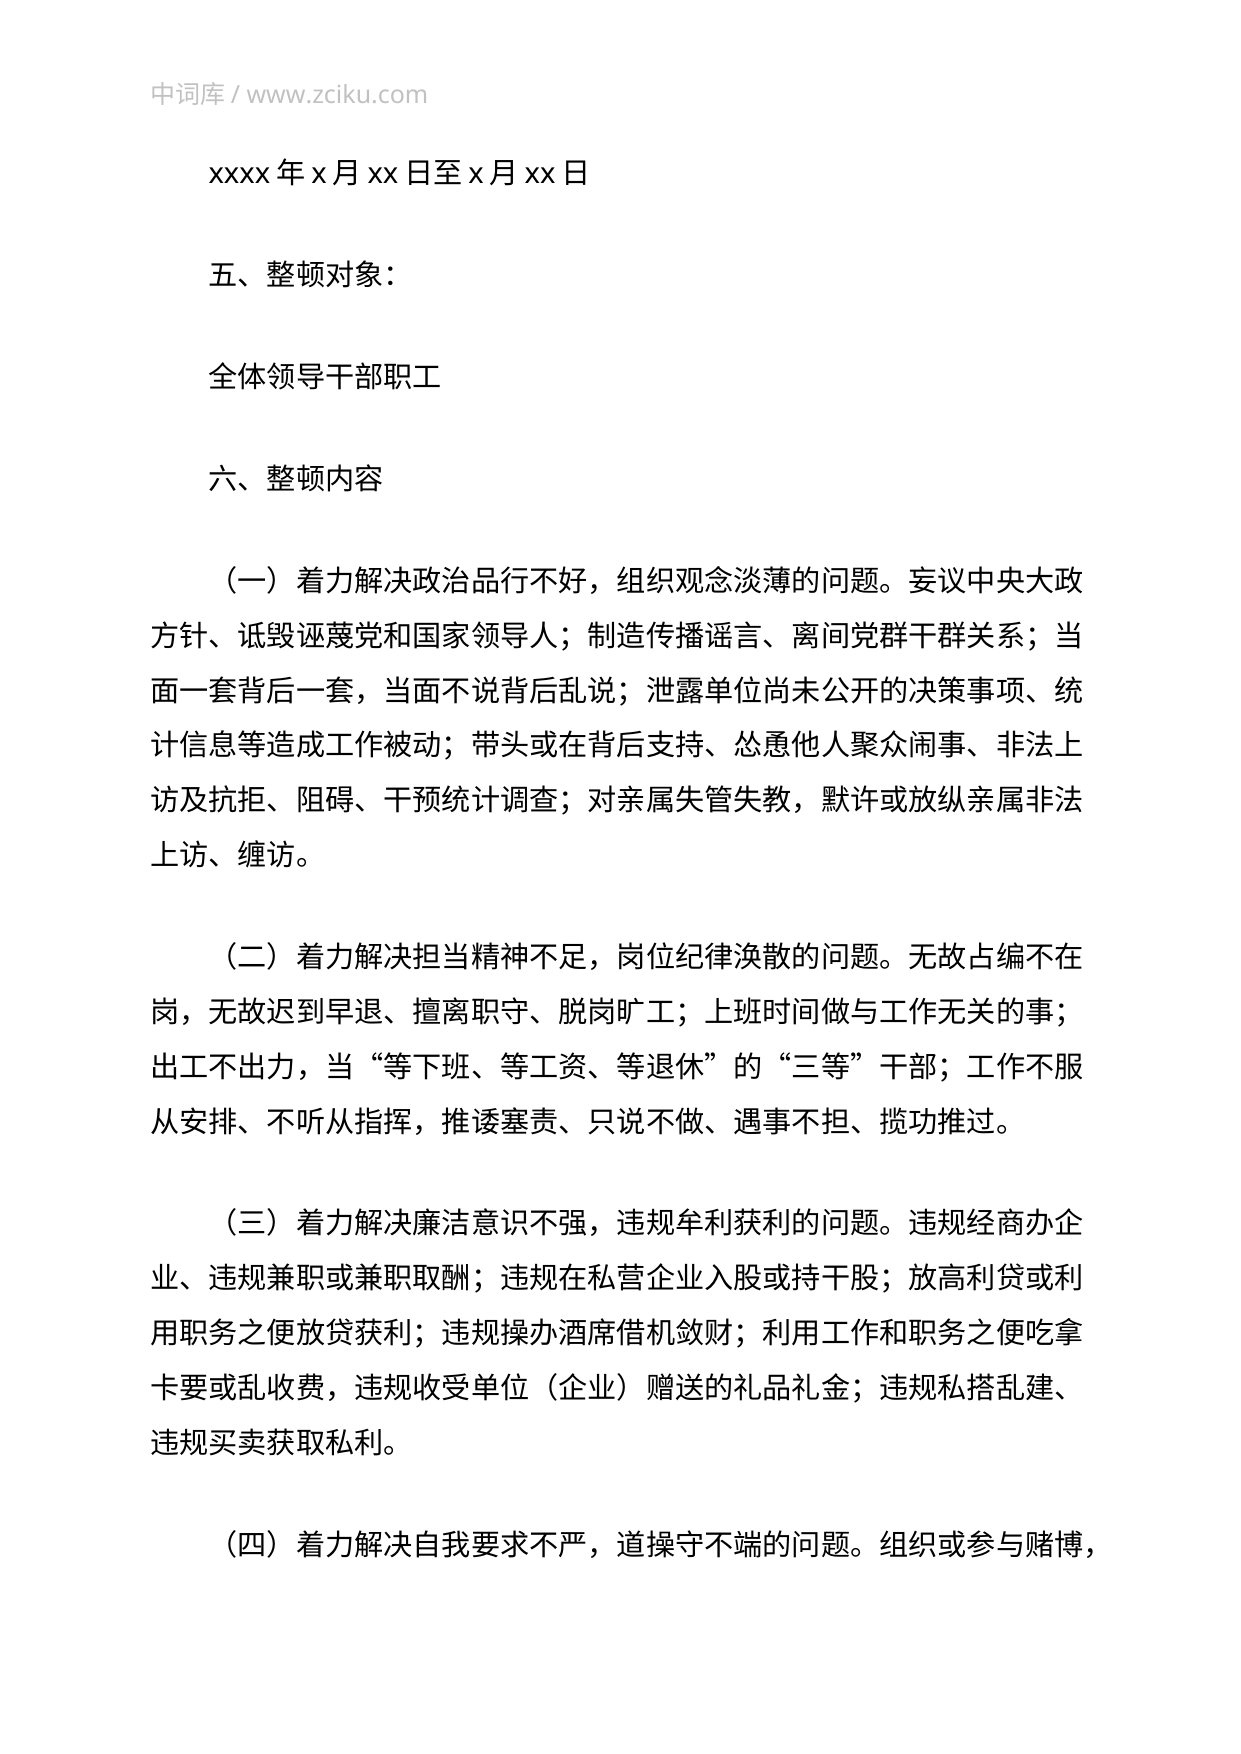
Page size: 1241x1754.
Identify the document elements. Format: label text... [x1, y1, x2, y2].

text 六、整顿内容 [150, 456, 1090, 498]
text xxxx年x月xx日至x月xx日 [150, 150, 1090, 192]
text 五、整顿对象： [150, 252, 1090, 294]
text （二）着力解决担当精神不足，岗位纪律涣散的问题。无故占编不在岗，无故迟到早退、擅离职守、脱岗旷工；上班时间做与工作无关的事；出工不出力，当“等下班、等工资、等退休”的“三等”干部；工作不服从安排、不听从指挥，推诿塞责、只说不做、遇事不担、揽功推过。 [150, 933, 1090, 1141]
text （一）着力解决政治品行不好，组织观念淡薄的问题。妄议中央大政方针、诋毁诬蔑党和国家领导人；制造传播谣言、离间党群干群关系；当面一套背后一套，当面不说背后乱说；泄露单位尚未公开的决策事项、统计信息等造成工作被动；带头或在背后支持、怂恿他人聚众闹事、非法上访及抗拒、阻碍、干预统计调查；对亲属失管失教，默许或放纵亲属非法上访、缠访。 [150, 557, 1090, 874]
text 全体领导干部职工 [150, 354, 1090, 396]
text （三）着力解决廉洁意识不强，违规牟利获利的问题。违规经商办企业、违规兼职或兼职取酬；违规在私营企业入股或持干股；放高利贷或利用职务之便放贷获利；违规操办酒席借机敛财；利用工作和职务之便吃拿卡要或乱收费，违规收受单位（企业）赠送的礼品礼金；违规私搭乱建、违规买卖获取私利。 [150, 1200, 1090, 1462]
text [150, 1521, 1090, 1564]
